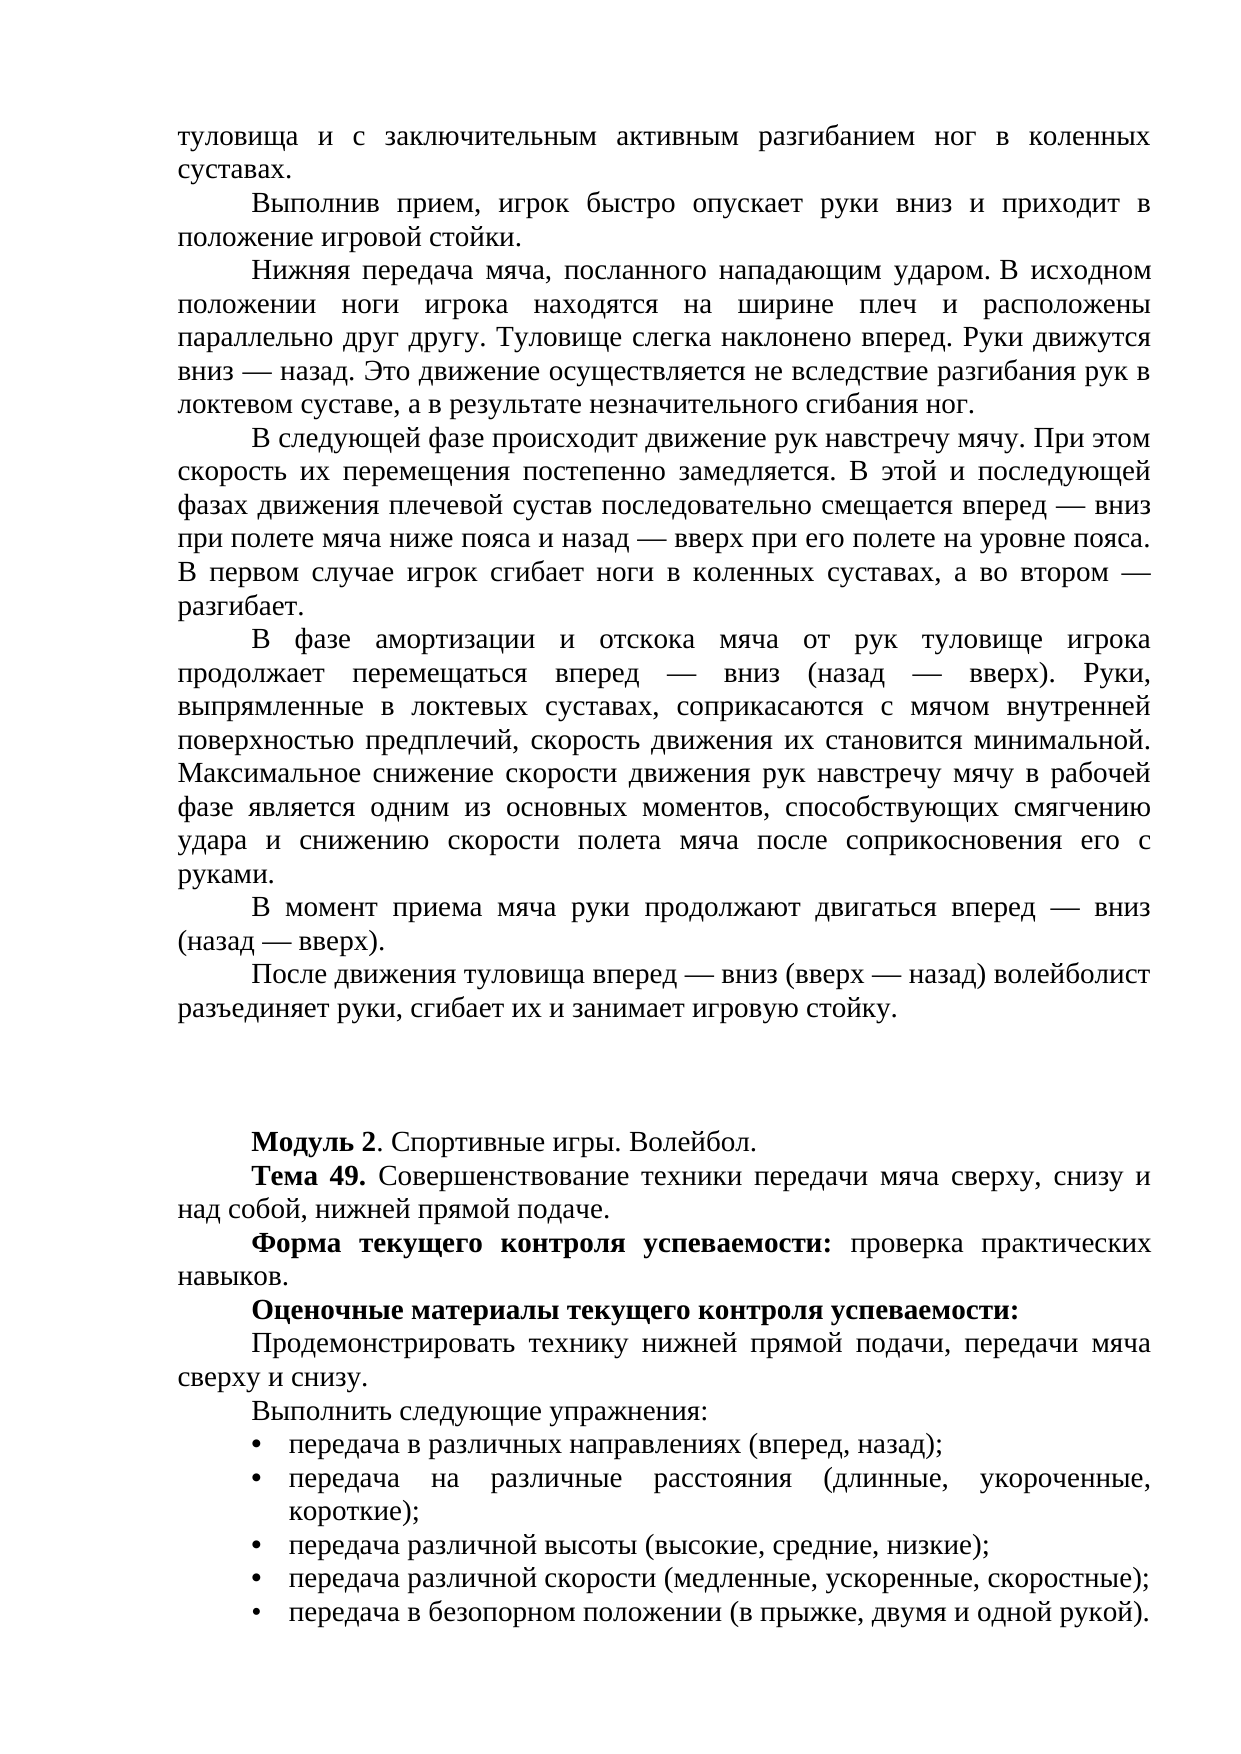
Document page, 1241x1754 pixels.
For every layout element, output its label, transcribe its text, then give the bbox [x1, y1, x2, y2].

list передача в безопорном положении (в прыжке, двумя и одной рукой). [251, 1594, 1152, 1627]
list передача на различные расстояния (длинные, укороченные, короткие); [251, 1460, 1152, 1527]
text Форма текущего контроля успеваемости: проверка практических навыков. [177, 1225, 1152, 1292]
text Нижняя передача мяча, посланного нападающим ударом. В исходном положении ноги игрока находятся на ширине плеч и расположены параллельно друг другу. Туловище слегка наклонено вперед. Руки движутся вниз — назад. Это движение осуществляется не вследствие разгибания рук в локтевом суставе, а в результате незначительного сгибания ног. [177, 252, 1152, 420]
text В фазе амортизации и отскока мяча от рук туловище игрока продолжает перемещаться вперед — вниз (назад — вверх). Руки, выпрямленные в локтевых суставах, соприкасаются с мячом внутренней поверхностью предплечий, скорость движения их становится минимальной. Максимальное снижение скорости движения рук навстречу мячу в рабочей фазе является одним из основных моментов, способствующих смягчению удара и снижению скорости полета мяча после соприкосновения его с руками. [177, 621, 1152, 889]
text Тема 49. Совершенствование техники передачи мяча сверху, снизу и над собой, нижней прямой подаче. [177, 1158, 1152, 1225]
list передача различной скорости (медленные, ускоренные, скоростные); [251, 1560, 1152, 1594]
text Модуль 2. Спортивные игры. Волейбол. [177, 1124, 1152, 1158]
text После движения туловища вперед — вниз (вверх — назад) волейболист разъединяет руки, сгибает их и занимает игровую стойку. [177, 957, 1152, 1024]
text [177, 118, 1152, 185]
text В следующей фазе происходит движение рук навстречу мячу. При этом скорость их перемещения постепенно замедляется. В этой и последующей фазах движения плечевой сустав последовательно смещается вперед — вниз при полете мяча ниже пояса и назад — вверх при его полете на уровне пояса. В первом случае игрок сгибает ноги в коленных суставах, а во втором — разгибает. [177, 420, 1152, 621]
list передача различной высоты (высокие, средние, низкие); [251, 1527, 1152, 1560]
text Оценочные материалы текущего контроля успеваемости: [177, 1292, 1152, 1326]
text Выполнив прием, игрок быстро опускает руки вниз и приходит в положение игровой стойки. [177, 185, 1152, 252]
text Продемонстрировать технику нижней прямой подачи, передачи мяча сверху и снизу. [177, 1326, 1152, 1393]
text В момент приема мяча руки продолжают двигаться вперед — вниз (назад — вверх). [177, 889, 1152, 957]
list передача в различных направлениях (вперед, назад); [251, 1426, 1152, 1460]
text Выполнить следующие упражнения: [177, 1393, 1152, 1426]
